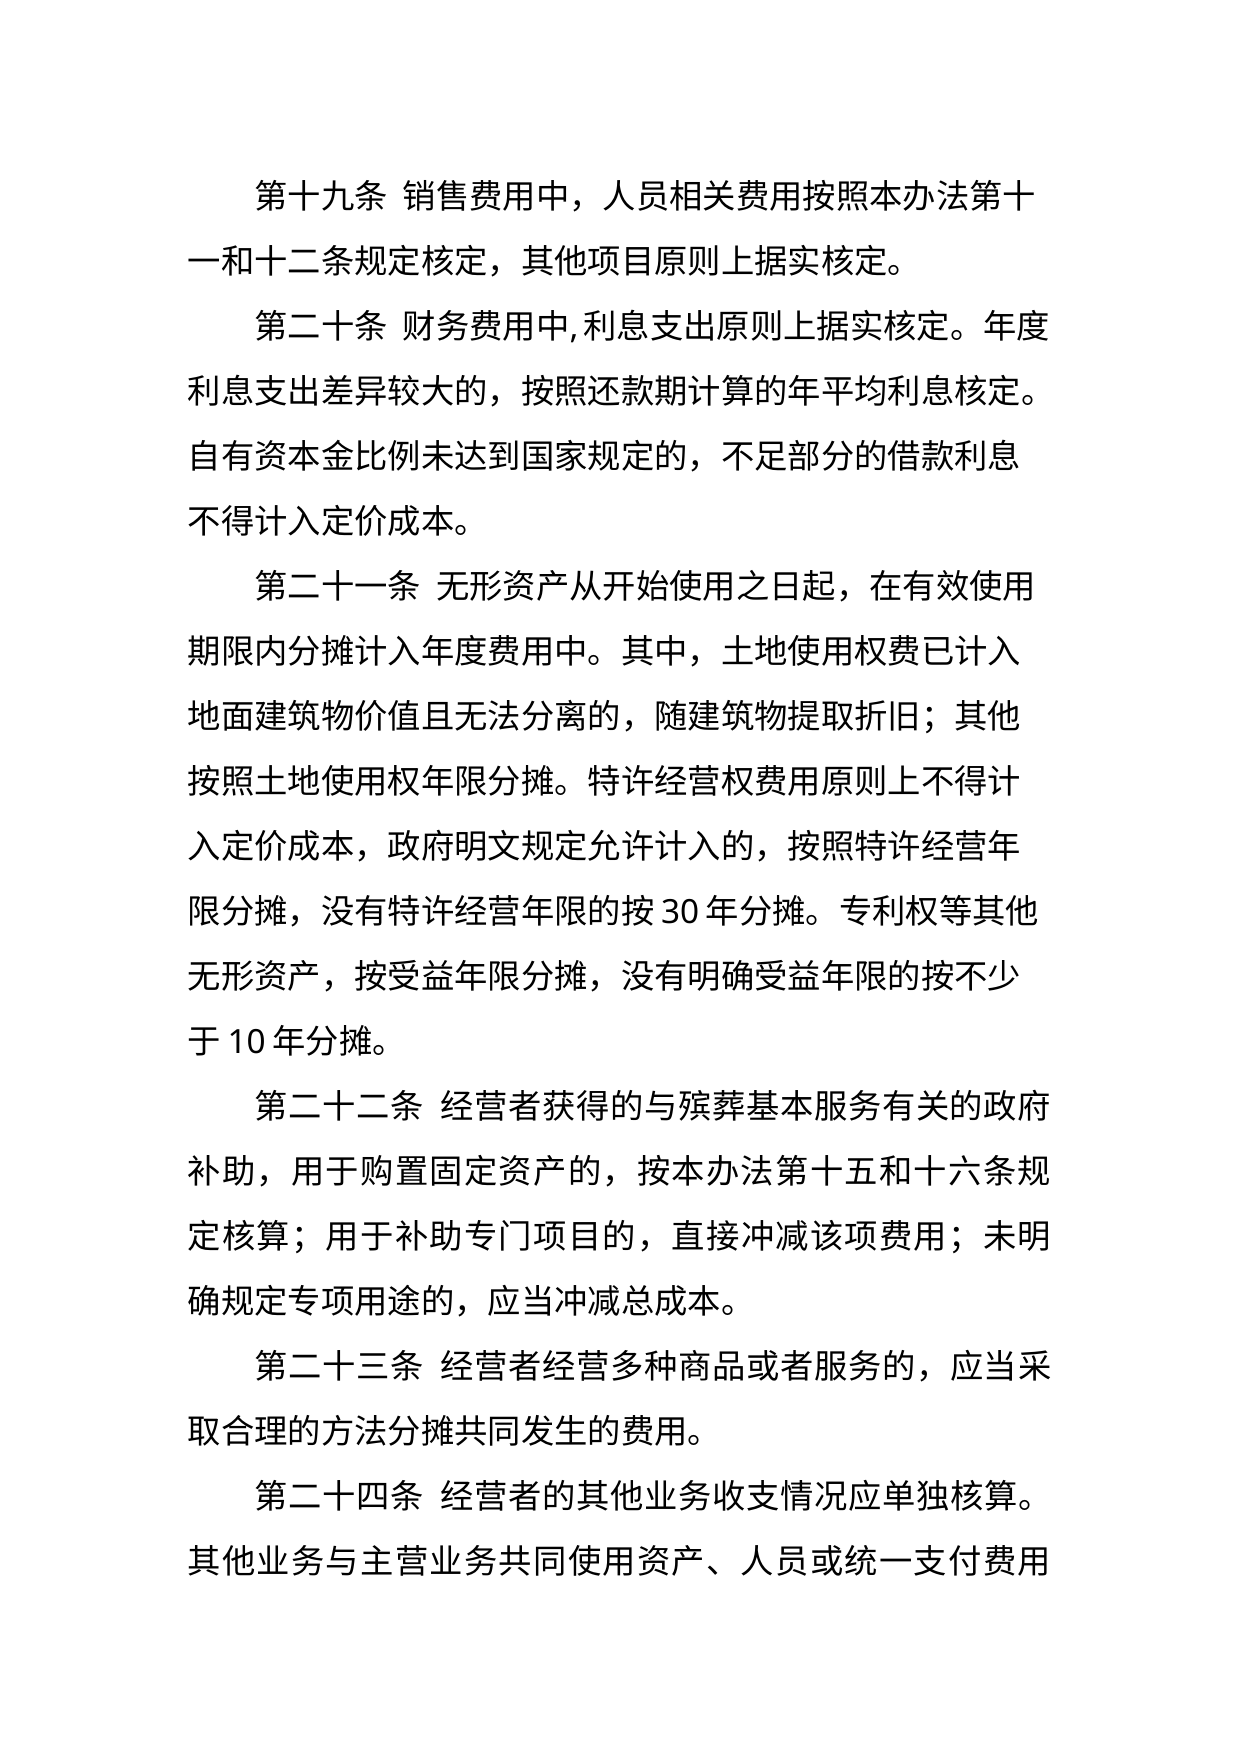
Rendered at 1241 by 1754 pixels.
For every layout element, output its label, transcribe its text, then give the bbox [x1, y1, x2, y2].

text 第二十一条 无形资产从开始使用之日起，在有效使用期限内分摊计入年度费用中。其中，土地使用权费已计入地面建筑物价值且无法分离的，随建筑物提取折旧；其他按照土地使用权年限分摊。特许经营权费用原则上不得计入定价成本，政府明文规定允许计入的，按照特许经营年限分摊，没有特许经营年限的按30年分摊。专利权等其他无形资产，按受益年限分摊，没有明确受益年限的按不少于10年分摊。 [187, 552, 1053, 1072]
text 第二十三条 经营者经营多种商品或者服务的，应当采取合理的方法分摊共同发生的费用。 [187, 1332, 1053, 1462]
text 第二十二条 经营者获得的与殡葬基本服务有关的政府补助，用于购置固定资产的，按本办法第十五和十六条规定核算；用于补助专门项目的，直接冲减该项费用；未明确规定专项用途的，应当冲减总成本。 [187, 1072, 1053, 1332]
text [187, 1462, 1053, 1592]
text 第二十条 财务费用中, 利息支出原则上据实核定。年度利息支出差异较大的，按照还款期计算的年平均利息核定。自有资本金比例未达到国家规定的，不足部分的借款利息不得计入定价成本。 [187, 292, 1053, 552]
text 第十九条 销售费用中，人员相关费用按照本办法第十一和十二条规定核定，其他项目原则上据实核定。 [187, 162, 1053, 292]
